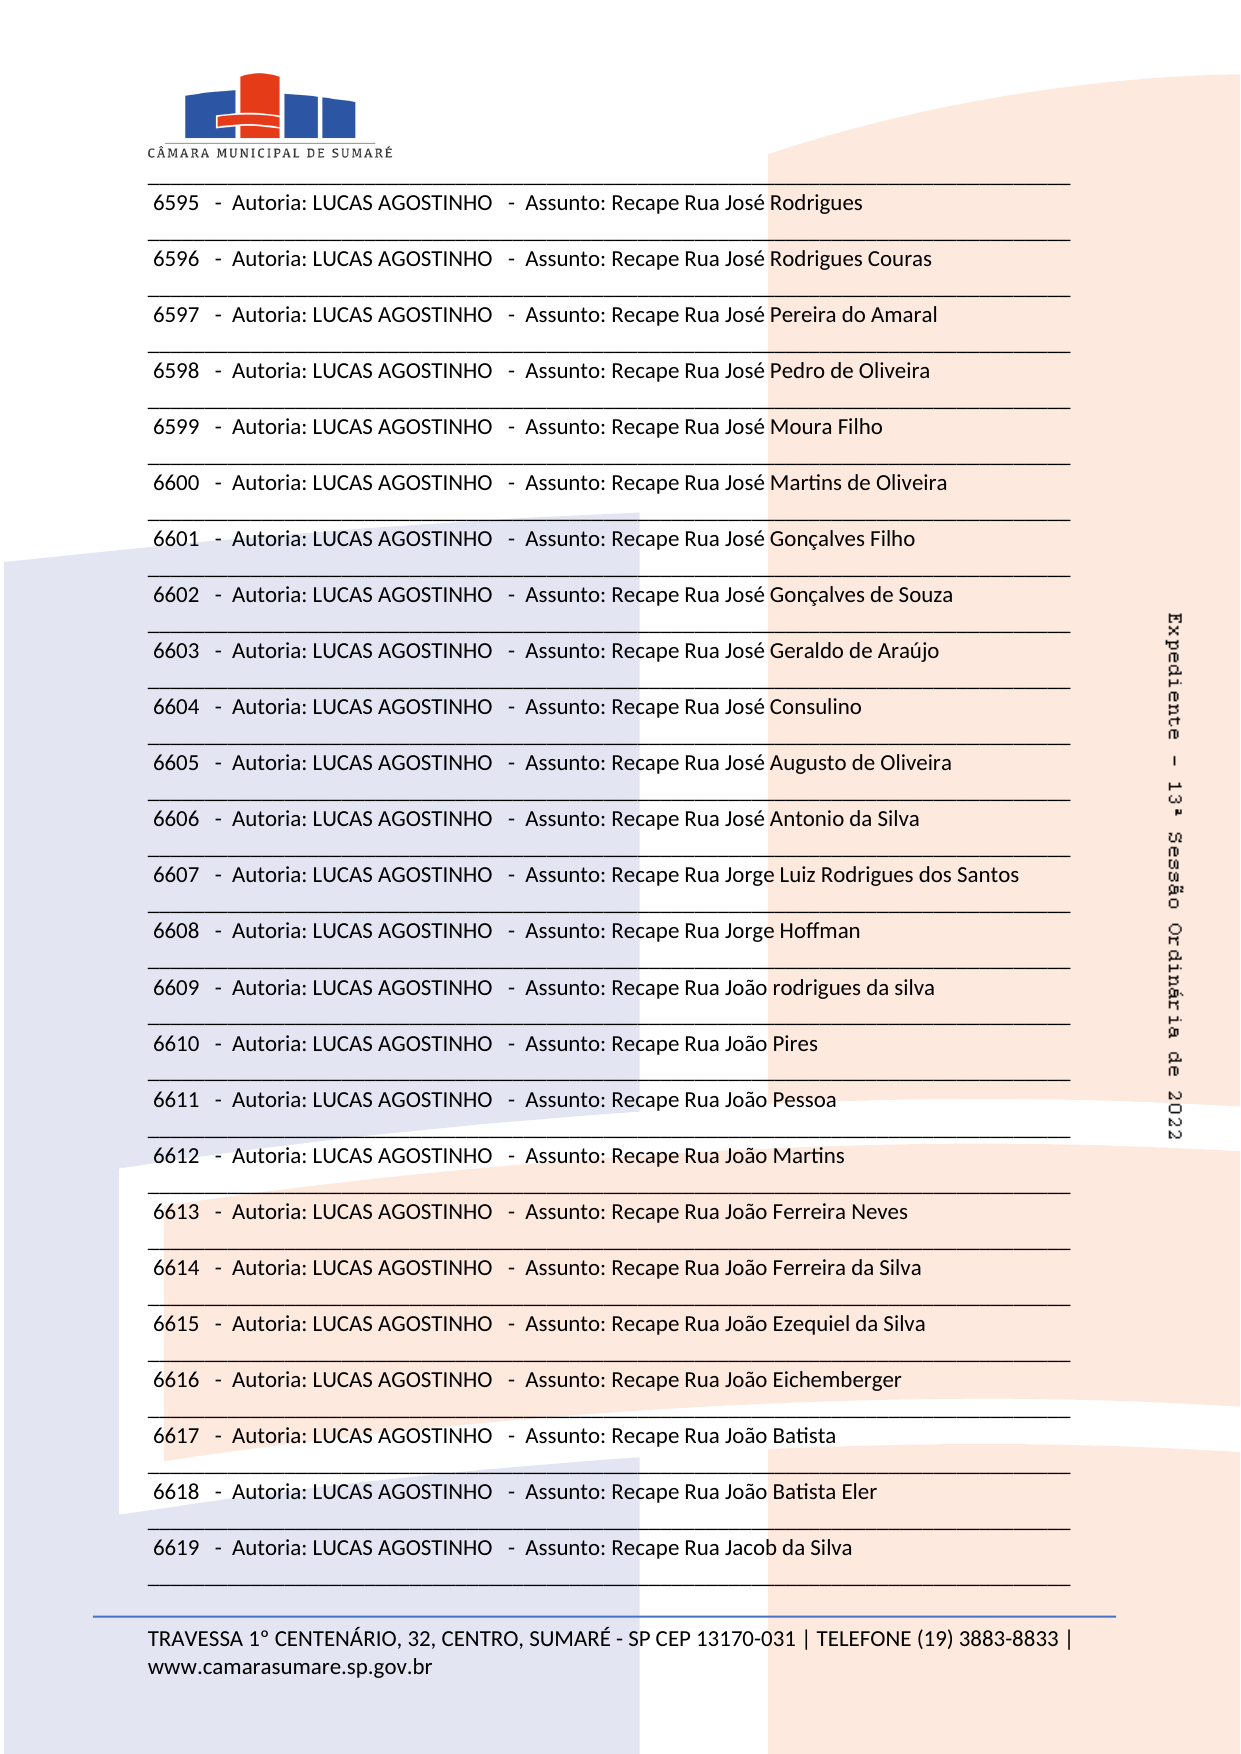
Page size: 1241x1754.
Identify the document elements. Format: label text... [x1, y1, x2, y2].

text _________________________________________________________________________________ [148, 1169, 1107, 1197]
text _________________________________________________________________________________ [148, 608, 1107, 636]
text 6614 - Autoria: LUCAS AGOSTINHO - Assunto: Recape Rua João Ferreira da Silva [148, 1253, 1107, 1281]
text 6611 - Autoria: LUCAS AGOSTINHO - Assunto: Recape Rua João Pessoa [148, 1085, 1107, 1113]
text _________________________________________________________________________________ [148, 1505, 1107, 1533]
text 6610 - Autoria: LUCAS AGOSTINHO - Assunto: Recape Rua João Pires [148, 1029, 1107, 1057]
text 6612 - Autoria: LUCAS AGOSTINHO - Assunto: Recape Rua João Martins [148, 1141, 1107, 1169]
text 6602 - Autoria: LUCAS AGOSTINHO - Assunto: Recape Rua José Gonçalves de Souza [148, 580, 1107, 608]
text _________________________________________________________________________________ [148, 944, 1107, 973]
text _________________________________________________________________________________ [148, 1113, 1107, 1141]
text 6600 - Autoria: LUCAS AGOSTINHO - Assunto: Recape Rua José Martins de Oliveira [148, 468, 1107, 496]
text 6597 - Autoria: LUCAS AGOSTINHO - Assunto: Recape Rua José Pereira do Amaral [148, 300, 1107, 328]
text 6619 - Autoria: LUCAS AGOSTINHO - Assunto: Recape Rua Jacob da Silva [148, 1533, 1107, 1561]
text _________________________________________________________________________________ [148, 440, 1107, 468]
text _________________________________________________________________________________ [148, 272, 1107, 300]
text 6616 - Autoria: LUCAS AGOSTINHO - Assunto: Recape Rua João Eichemberger [148, 1365, 1107, 1393]
text 6605 - Autoria: LUCAS AGOSTINHO - Assunto: Recape Rua José Augusto de Oliveira [148, 748, 1107, 776]
text 6615 - Autoria: LUCAS AGOSTINHO - Assunto: Recape Rua João Ezequiel da Silva [148, 1309, 1107, 1337]
text 6604 - Autoria: LUCAS AGOSTINHO - Assunto: Recape Rua José Consulino [148, 692, 1107, 720]
text 6601 - Autoria: LUCAS AGOSTINHO - Assunto: Recape Rua José Gonçalves Filho [148, 524, 1107, 552]
text _________________________________________________________________________________ [148, 1337, 1107, 1365]
text _________________________________________________________________________________ [148, 328, 1107, 356]
text 6618 - Autoria: LUCAS AGOSTINHO - Assunto: Recape Rua João Batista Eler [148, 1477, 1107, 1505]
text 6613 - Autoria: LUCAS AGOSTINHO - Assunto: Recape Rua João Ferreira Neves [148, 1197, 1107, 1225]
text 6609 - Autoria: LUCAS AGOSTINHO - Assunto: Recape Rua João rodrigues da silva [148, 973, 1107, 1001]
text _________________________________________________________________________________ [148, 160, 1107, 188]
text _________________________________________________________________________________ [148, 1561, 1107, 1589]
text _________________________________________________________________________________ [148, 1281, 1107, 1309]
text _________________________________________________________________________________ [148, 216, 1107, 244]
text 6595 - Autoria: LUCAS AGOSTINHO - Assunto: Recape Rua José Rodrigues [148, 188, 1107, 216]
text _________________________________________________________________________________ [148, 720, 1107, 748]
text 6606 - Autoria: LUCAS AGOSTINHO - Assunto: Recape Rua José Antonio da Silva [148, 804, 1107, 832]
text 6599 - Autoria: LUCAS AGOSTINHO - Assunto: Recape Rua José Moura Filho [148, 412, 1107, 440]
text _________________________________________________________________________________ [148, 1449, 1107, 1477]
text _________________________________________________________________________________ [148, 1393, 1107, 1421]
text 6603 - Autoria: LUCAS AGOSTINHO - Assunto: Recape Rua José Geraldo de Araújo [148, 636, 1107, 664]
text 6607 - Autoria: LUCAS AGOSTINHO - Assunto: Recape Rua Jorge Luiz Rodrigues dos Santos [148, 861, 1107, 888]
text _________________________________________________________________________________ [148, 832, 1107, 861]
text _________________________________________________________________________________ [148, 1225, 1107, 1253]
text _________________________________________________________________________________ [148, 384, 1107, 412]
text _________________________________________________________________________________ [148, 496, 1107, 524]
picture [1142, 609, 1205, 1145]
picture [147, 73, 394, 160]
text _________________________________________________________________________________ [148, 1057, 1107, 1085]
text 6617 - Autoria: LUCAS AGOSTINHO - Assunto: Recape Rua João Batista [148, 1421, 1107, 1449]
text _________________________________________________________________________________ [148, 888, 1107, 917]
text 6596 - Autoria: LUCAS AGOSTINHO - Assunto: Recape Rua José Rodrigues Couras [148, 244, 1107, 272]
text 6598 - Autoria: LUCAS AGOSTINHO - Assunto: Recape Rua José Pedro de Oliveira [148, 356, 1107, 384]
text _________________________________________________________________________________ [148, 776, 1107, 804]
text _________________________________________________________________________________ [148, 552, 1107, 580]
text 6608 - Autoria: LUCAS AGOSTINHO - Assunto: Recape Rua Jorge Hoffman [148, 917, 1107, 944]
text _________________________________________________________________________________ [148, 664, 1107, 692]
text _________________________________________________________________________________ [148, 1001, 1107, 1029]
